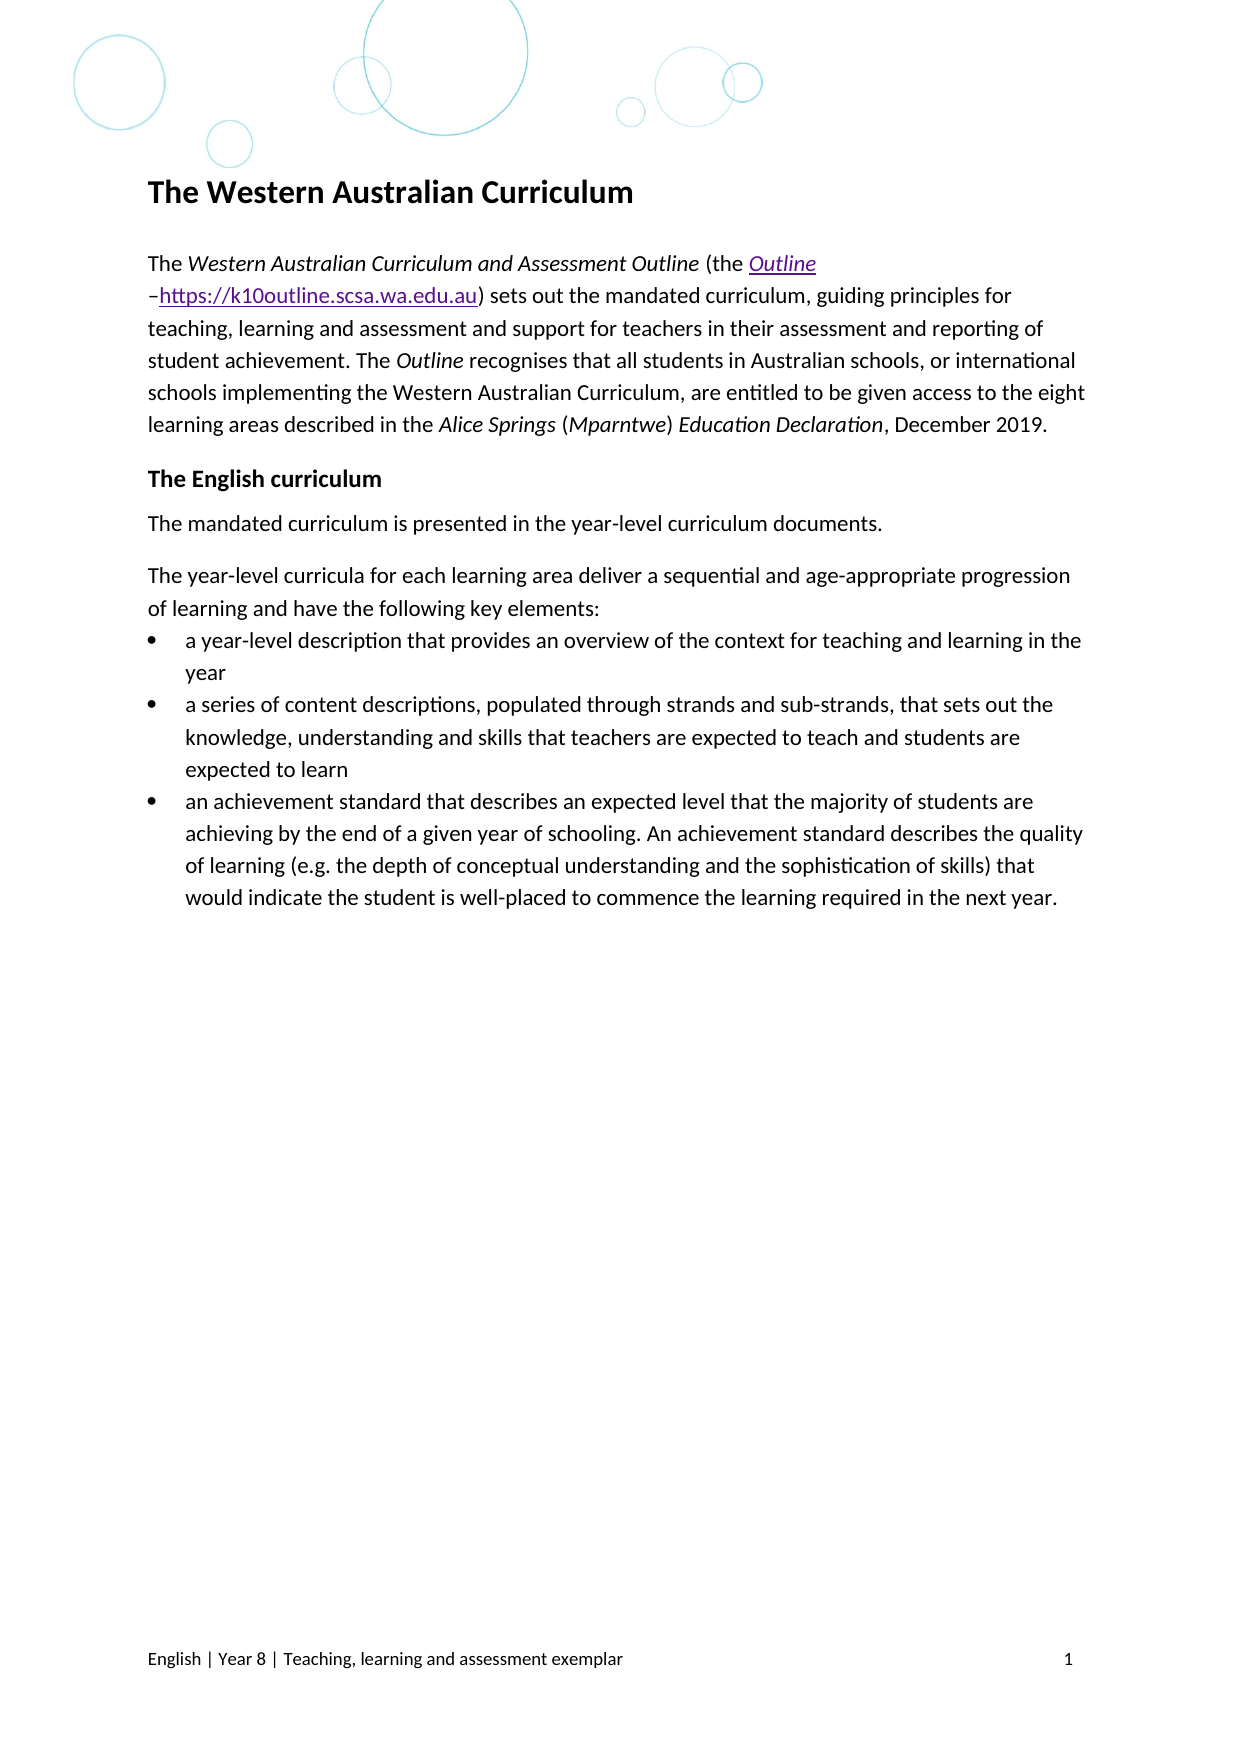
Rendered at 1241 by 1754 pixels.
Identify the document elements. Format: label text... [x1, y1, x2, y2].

subtitle The English curriculum [148, 463, 1092, 494]
subtitle The Western Australian Curriculum [148, 171, 1092, 212]
picture [73, 0, 764, 168]
text The year-level curricula for each learning area deliver a sequential and age-appropriate progression of learning and have the following key elements: [148, 562, 1092, 622]
text The Western Australian Curriculum and Assessment Outline (the Outline –https://k10outline.scsa.wa.edu.au) sets out the mandated curriculum, guiding principles for teaching, learning and assessment and support for teachers in their assessment and reporting of student achievement. The Outline recognises that all students in Australian schools, or international schools implementing the Western Australian Curriculum, are entitled to be given access to the eight learning areas described in the Alice Springs (Mparntwe) Education Declaration, December 2019. [148, 249, 1092, 438]
list a series of content descriptions, populated through strands and sub-strands, that sets out the knowledge, understanding and skills that teachers are expected to teach and students are expected to learn [148, 690, 1092, 783]
list a year-level description that provides an overview of the context for teaching and learning in the year [148, 626, 1092, 686]
list an achievement standard that describes an expected level that the majority of students are achieving by the end of a given year of schooling. An achievement standard describes the quality of learning (e.g. the depth of conceptual understanding and the sophistication of skills) that would indicate the student is well-placed to commence the learning required in the next year. [148, 787, 1092, 912]
text The mandated curriculum is presented in the year-level curriculum documents. [148, 509, 1092, 537]
